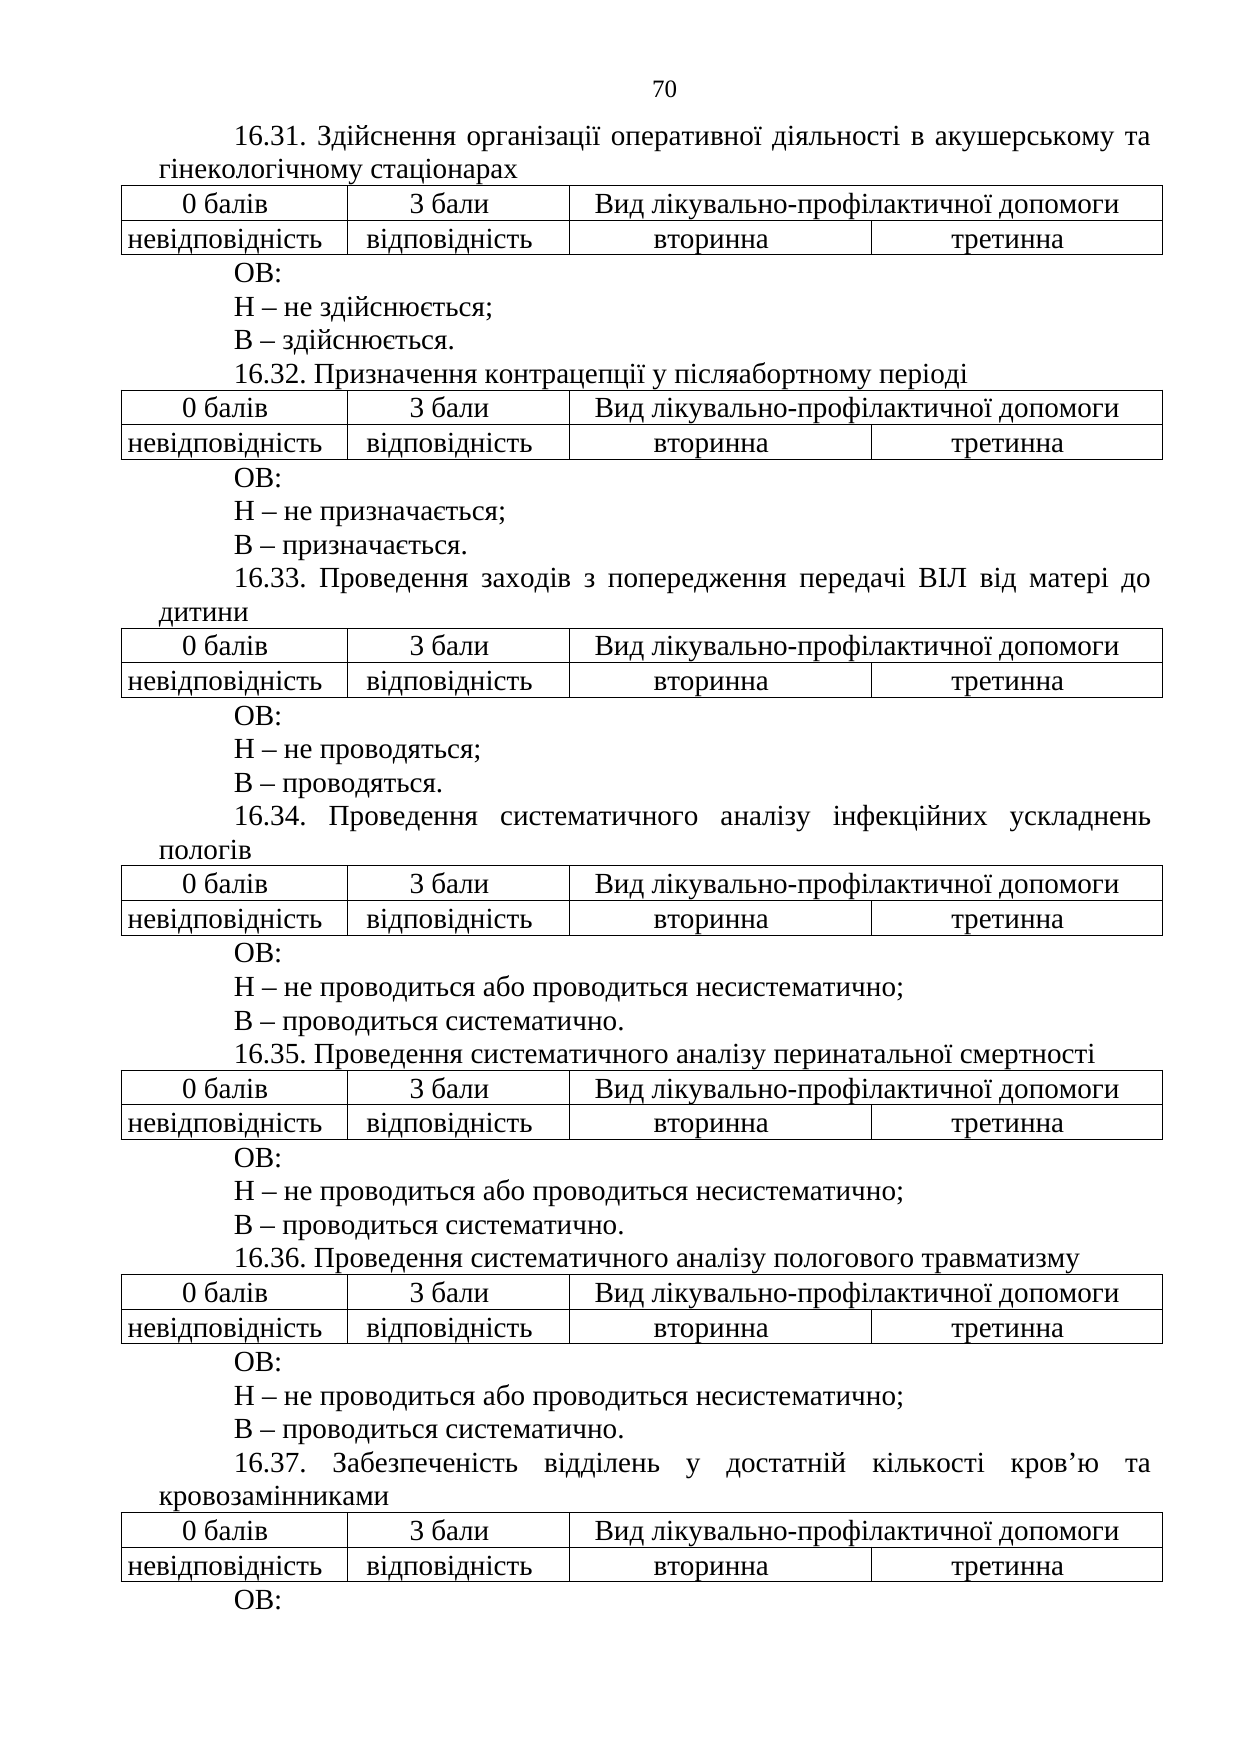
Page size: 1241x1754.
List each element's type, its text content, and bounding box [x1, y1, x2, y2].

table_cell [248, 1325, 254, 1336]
text ОВ: [158, 1140, 1152, 1173]
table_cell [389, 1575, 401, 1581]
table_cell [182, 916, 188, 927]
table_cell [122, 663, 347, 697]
text Н – не проводяться; [158, 731, 1152, 765]
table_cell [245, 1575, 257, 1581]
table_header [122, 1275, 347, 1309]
text В – проводяться. [158, 765, 1152, 798]
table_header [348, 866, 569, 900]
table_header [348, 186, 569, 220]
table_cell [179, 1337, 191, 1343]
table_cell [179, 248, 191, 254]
text ОВ: [158, 698, 1152, 731]
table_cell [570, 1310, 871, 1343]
text 16.31. Здійснення організації оперативної діяльності в акушерському та гінекологічному стаціонарах [158, 118, 1152, 185]
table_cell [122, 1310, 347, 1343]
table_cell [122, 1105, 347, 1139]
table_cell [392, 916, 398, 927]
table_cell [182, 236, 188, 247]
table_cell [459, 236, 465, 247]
text Н – не проводиться або проводиться несистематично; [158, 969, 1152, 1003]
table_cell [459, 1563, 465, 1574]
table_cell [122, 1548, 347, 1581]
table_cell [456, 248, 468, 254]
text В – проводиться систематично. [158, 1207, 1152, 1241]
text ОВ: [158, 255, 1152, 289]
text 16.36. Проведення систематичного аналізу пологового травматизму [158, 1241, 1152, 1274]
text Н – не призначається; [158, 493, 1152, 527]
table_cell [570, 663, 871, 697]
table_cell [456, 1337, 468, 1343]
text В – проводиться систематично. [158, 1411, 1152, 1445]
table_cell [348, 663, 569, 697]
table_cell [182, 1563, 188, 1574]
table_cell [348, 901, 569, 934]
text ОВ: [158, 1344, 1152, 1378]
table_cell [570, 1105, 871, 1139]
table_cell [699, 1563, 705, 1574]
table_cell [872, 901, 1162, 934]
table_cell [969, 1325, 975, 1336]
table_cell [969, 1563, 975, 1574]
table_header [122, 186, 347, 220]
text ОВ: [158, 936, 1152, 969]
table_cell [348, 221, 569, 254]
text 16.35. Проведення систематичного аналізу перинатальної смертності [158, 1036, 1152, 1070]
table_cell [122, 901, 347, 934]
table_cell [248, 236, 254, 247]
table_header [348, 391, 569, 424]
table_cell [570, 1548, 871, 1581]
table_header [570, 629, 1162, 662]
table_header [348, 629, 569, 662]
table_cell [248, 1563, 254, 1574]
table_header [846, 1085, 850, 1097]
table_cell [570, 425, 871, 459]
text В – проводиться систематично. [158, 1003, 1152, 1036]
text 16.33. Проведення заходів з попередження передачі ВІЛ від матері до дитини [158, 560, 1152, 627]
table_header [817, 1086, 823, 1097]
text В – здійснюється. [158, 322, 1152, 356]
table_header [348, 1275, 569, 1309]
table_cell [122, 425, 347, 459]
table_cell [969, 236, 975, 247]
text 16.32. Призначення контрацепції у післяабортному періоді [158, 356, 1152, 389]
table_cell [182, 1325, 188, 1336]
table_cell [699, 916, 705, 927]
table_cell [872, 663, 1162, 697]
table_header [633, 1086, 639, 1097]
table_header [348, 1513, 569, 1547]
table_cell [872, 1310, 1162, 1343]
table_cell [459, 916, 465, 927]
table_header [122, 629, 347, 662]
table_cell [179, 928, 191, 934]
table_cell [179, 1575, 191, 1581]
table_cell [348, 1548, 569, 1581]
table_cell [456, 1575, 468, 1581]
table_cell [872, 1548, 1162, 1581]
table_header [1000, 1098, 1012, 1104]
text Н – не проводиться або проводиться несистематично; [158, 1173, 1152, 1207]
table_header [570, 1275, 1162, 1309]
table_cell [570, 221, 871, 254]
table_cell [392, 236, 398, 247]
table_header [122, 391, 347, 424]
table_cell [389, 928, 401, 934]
text 16.34. Проведення систематичного аналізу інфекційних ускладнень пологів [158, 798, 1152, 865]
text 16.37. Забезпеченість відділень у достатній кількості кров’ю та кровозамінниками [158, 1445, 1152, 1512]
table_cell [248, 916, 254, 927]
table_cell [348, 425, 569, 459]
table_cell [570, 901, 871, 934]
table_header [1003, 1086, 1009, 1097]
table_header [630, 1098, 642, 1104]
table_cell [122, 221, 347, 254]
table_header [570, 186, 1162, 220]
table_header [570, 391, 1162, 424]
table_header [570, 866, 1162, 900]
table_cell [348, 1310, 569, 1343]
text ОВ: [158, 460, 1152, 493]
text ОВ: [158, 1582, 1152, 1616]
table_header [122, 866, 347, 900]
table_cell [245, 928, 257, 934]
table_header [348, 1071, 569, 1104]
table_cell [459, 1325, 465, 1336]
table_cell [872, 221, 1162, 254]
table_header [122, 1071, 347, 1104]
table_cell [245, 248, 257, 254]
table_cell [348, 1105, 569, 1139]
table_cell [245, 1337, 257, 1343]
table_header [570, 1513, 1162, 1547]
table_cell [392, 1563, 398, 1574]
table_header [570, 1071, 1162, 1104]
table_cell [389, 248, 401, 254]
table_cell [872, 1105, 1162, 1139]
text В – призначається. [158, 527, 1152, 560]
text Н – не проводиться або проводиться несистематично; [158, 1378, 1152, 1411]
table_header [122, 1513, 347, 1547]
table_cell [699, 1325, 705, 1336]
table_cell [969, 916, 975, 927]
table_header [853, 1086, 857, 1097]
text Н – не здійснюється; [158, 289, 1152, 322]
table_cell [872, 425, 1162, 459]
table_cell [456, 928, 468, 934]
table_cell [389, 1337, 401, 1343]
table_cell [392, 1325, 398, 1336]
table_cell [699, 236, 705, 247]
